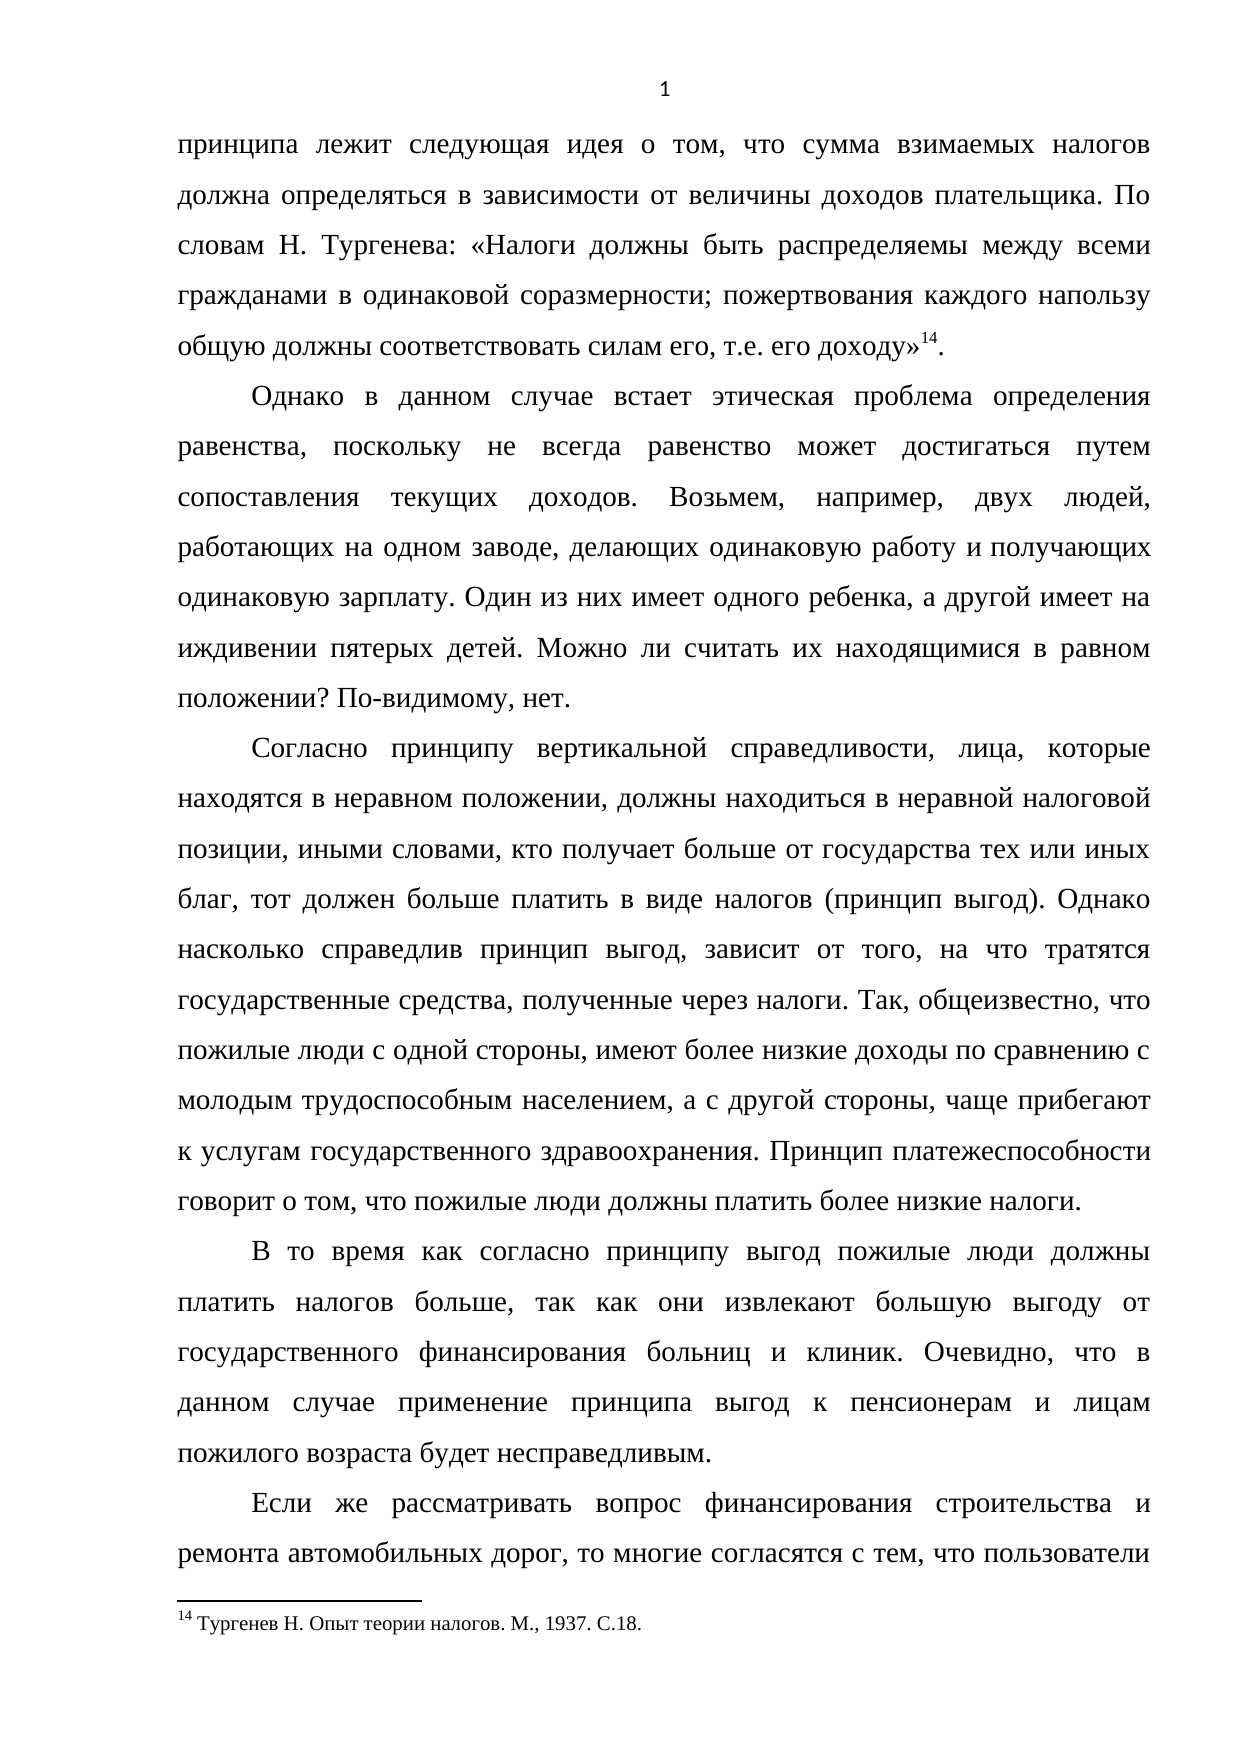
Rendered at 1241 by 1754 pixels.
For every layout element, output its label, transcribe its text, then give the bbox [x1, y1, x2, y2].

text В то время как согласно принципу выгод пожилые люди должны платить налогов больше, так как они извлекают большую выгоду от государственного финансирования больниц и клиник. Очевидно, что в данном случае применение принципа выгод к пенсионерам и лицам пожилого возраста будет несправедливым. [177, 1233, 1152, 1468]
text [177, 1485, 1152, 1569]
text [177, 127, 1152, 361]
text Однако в данном случае встает этическая проблема определения равенства, поскольку не всегда равенство может достигаться путем сопоставления текущих доходов. Возьмем, например, двух людей, работающих на одном заводе, делающих одинаковую работу и получающих одинаковую зарплату. Один из них имеет одного ребенка, а другой имеет на иждивении пятерых детей. Можно ли считать их находящимися в равном положении? По-видимому, нет. [177, 378, 1152, 713]
text Согласно принципу вертикальной справедливости, лица, которые находятся в неравном положении, должны находиться в неравной налоговой позиции, иными словами, кто получает больше от государства тех или иных благ, тот должен больше платить в виде налогов (принцип выгод). Однако насколько справедлив принцип выгод, зависит от того, на что тратятся государственные средства, полученные через налоги. Так, общеизвестно, что пожилые люди с одной стороны, имеют более низкие доходы по сравнению с молодым трудоспособным населением, а с другой стороны, чаще прибегают к услугам государственного здравоохранения. Принцип платежеспособности говорит о том, что пожилые люди должны платить более низкие налоги. [177, 730, 1152, 1217]
